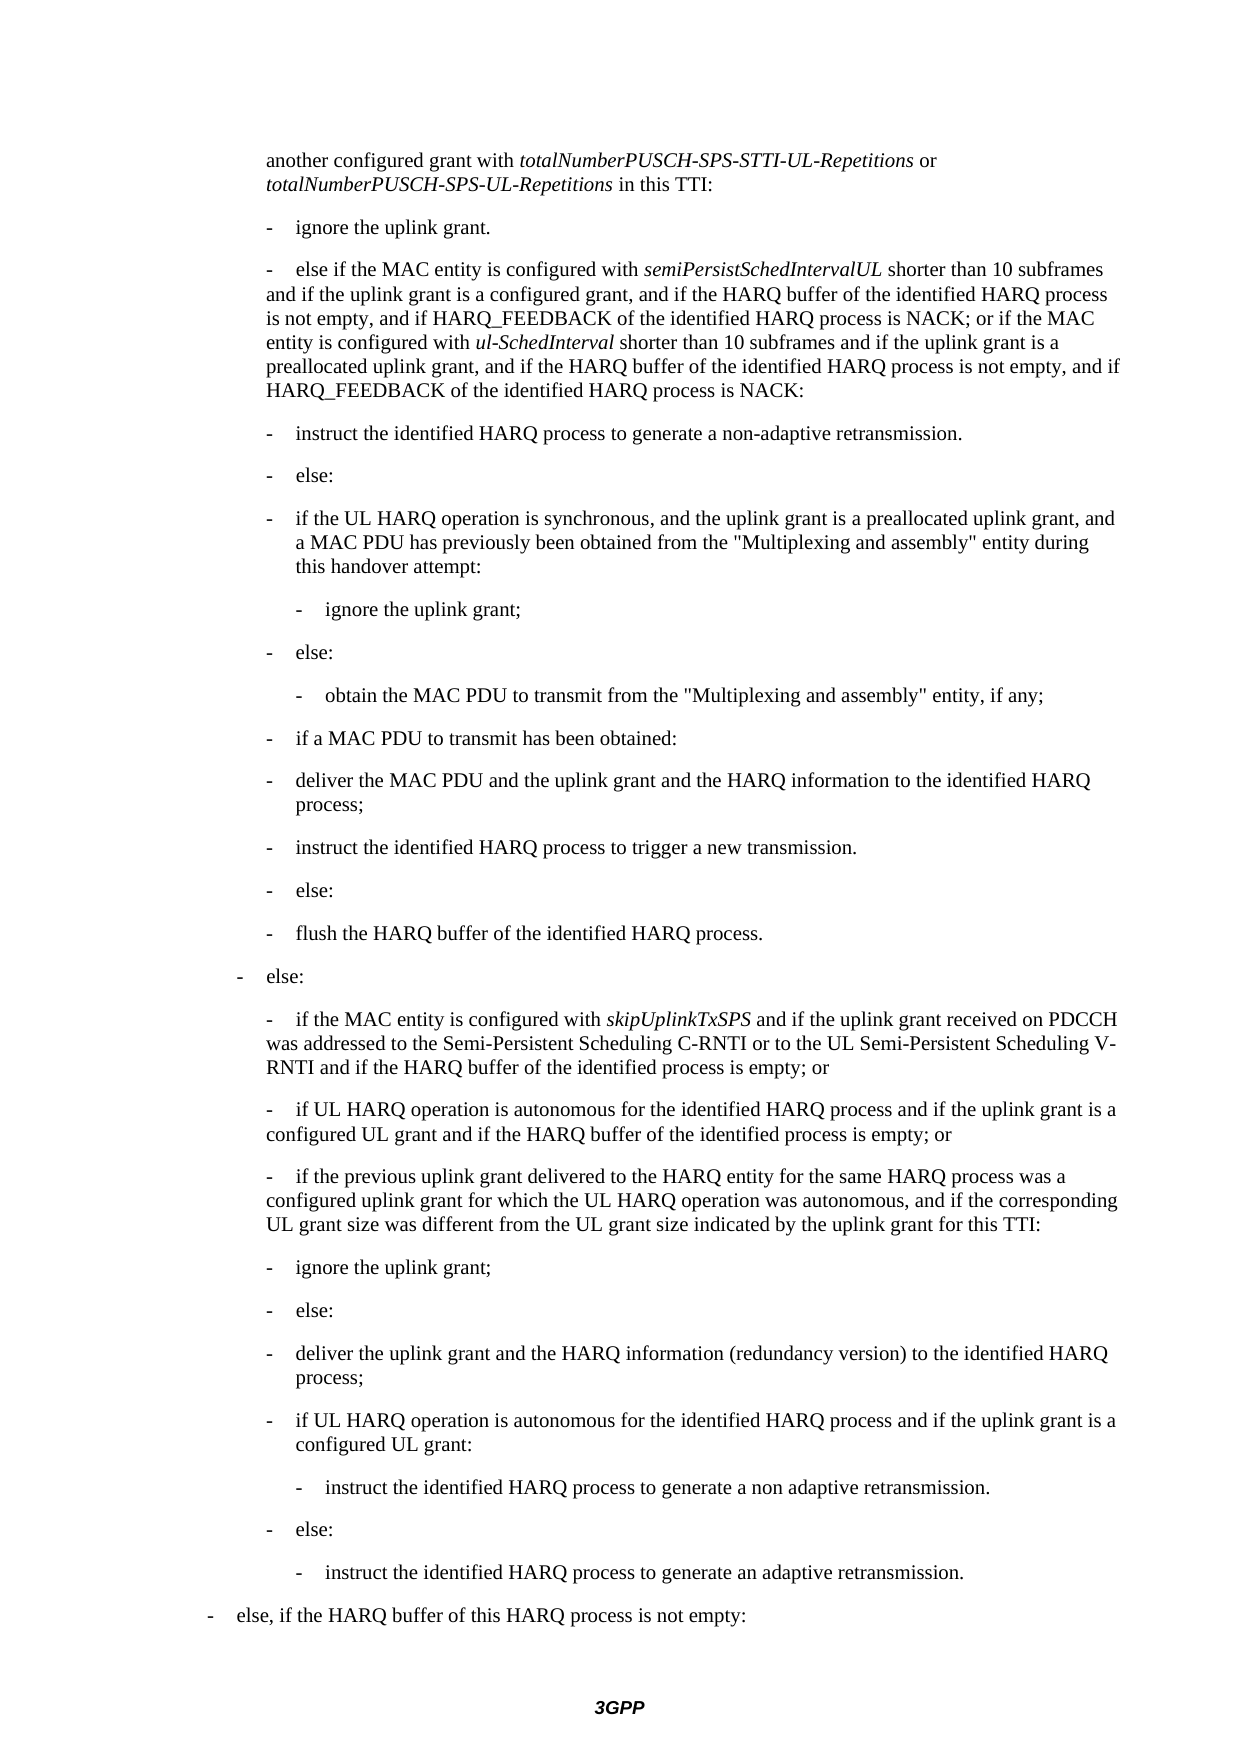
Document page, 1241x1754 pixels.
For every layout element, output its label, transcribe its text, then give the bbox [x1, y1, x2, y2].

text - if UL HARQ operation is autonomous for the identified HARQ process and if the uplink grant is a configured UL grant: [266, 1408, 1122, 1456]
text - if UL HARQ operation is autonomous for the identified HARQ process and if the uplink grant is a configured UL grant and if the HARQ buffer of the identified process is empty; or [266, 1097, 1122, 1146]
text - instruct the identified HARQ process to generate an adaptive retransmission. [295, 1560, 1122, 1584]
text - ignore the uplink grant; [295, 597, 1122, 621]
text - deliver the MAC PDU and the uplink grant and the HARQ information to the identified HARQ process; [266, 768, 1122, 816]
text - else: [266, 878, 1122, 902]
text - else if the MAC entity is configured with semiPersistSchedIntervalUL shorter than 10 subframes and if the uplink grant is a configured grant, and if the HARQ buffer of the identified HARQ process is not empty, and if HARQ_FEEDBACK of the identified HARQ process is NACK; or if the MAC entity is configured with ul-SchedInterval shorter than 10 subframes and if the uplink grant is a preallocated uplink grant, and if the HARQ buffer of the identified HARQ process is not empty, and if HARQ_FEEDBACK of the identified HARQ process is NACK: [266, 257, 1122, 402]
text - if the previous uplink grant delivered to the HARQ entity for the same HARQ process was a configured uplink grant for which the UL HARQ operation was autonomous, and if the corresponding UL grant size was different from the UL grant size indicated by the uplink grant for this TTI: [266, 1164, 1122, 1236]
text - instruct the identified HARQ process to trigger a new transmission. [266, 835, 1122, 859]
text - instruct the identified HARQ process to generate a non adaptive retransmission. [295, 1474, 1122, 1499]
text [266, 148, 1122, 196]
text - deliver the uplink grant and the HARQ information (redundancy version) to the identified HARQ process; [266, 1341, 1122, 1389]
text - if the UL HARQ operation is synchronous, and the uplink grant is a preallocated uplink grant, and a MAC PDU has previously been obtained from the "Multiplexing and assembly" entity during this handover attempt: [266, 506, 1122, 578]
text - else: [236, 964, 1122, 988]
text - flush the HARQ buffer of the identified HARQ process. [266, 921, 1122, 945]
text - instruct the identified HARQ process to generate a non-adaptive retransmission. [266, 421, 1122, 444]
text - else: [266, 1517, 1122, 1541]
text - else, if the HARQ buffer of this HARQ process is not empty: [207, 1603, 1122, 1627]
text - if a MAC PDU to transmit has been obtained: [266, 726, 1122, 749]
text - else: [266, 640, 1122, 664]
text - ignore the uplink grant; [266, 1255, 1122, 1279]
text - else: [266, 463, 1122, 487]
text - if the MAC entity is configured with skipUplinkTxSPS and if the uplink grant received on PDCCH was addressed to the Semi-Persistent Scheduling C-RNTI or to the UL Semi-Persistent Scheduling V-RNTI and if the HARQ buffer of the identified process is empty; or [266, 1006, 1122, 1079]
text - ignore the uplink grant. [266, 214, 1122, 239]
text - else: [266, 1298, 1122, 1322]
text - obtain the MAC PDU to transmit from the "Multiplexing and assembly" entity, if any; [295, 683, 1122, 707]
